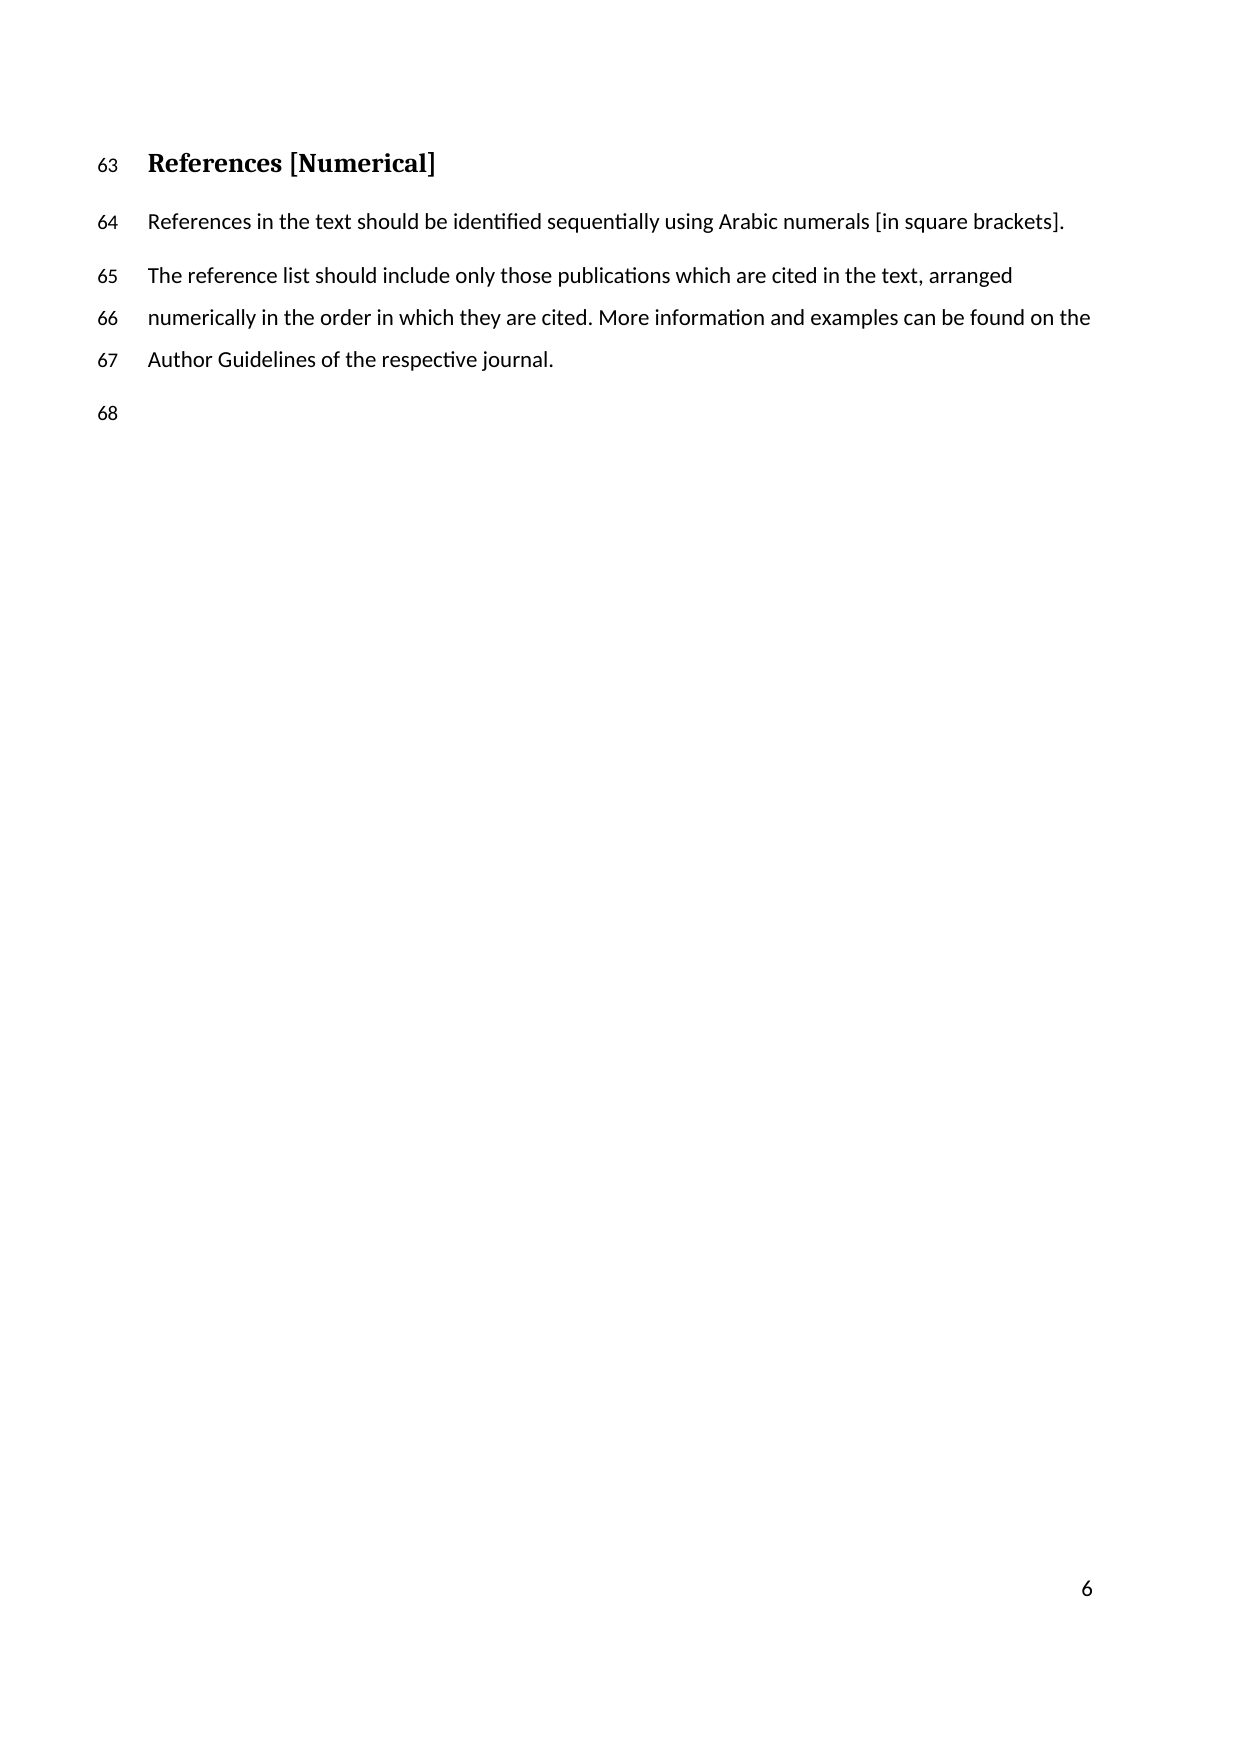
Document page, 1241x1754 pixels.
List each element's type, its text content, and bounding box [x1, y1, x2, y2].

text References in the text should be identified sequentially using Arabic numerals [in square brackets]. [148, 207, 1092, 235]
text The reference list should include only those publications which are cited in the text, arranged numerically in the order in which they are cited. More information and examples can be found on the Author Guidelines of the respective journal. [148, 261, 1092, 373]
text References [Numerical] [148, 148, 1092, 179]
